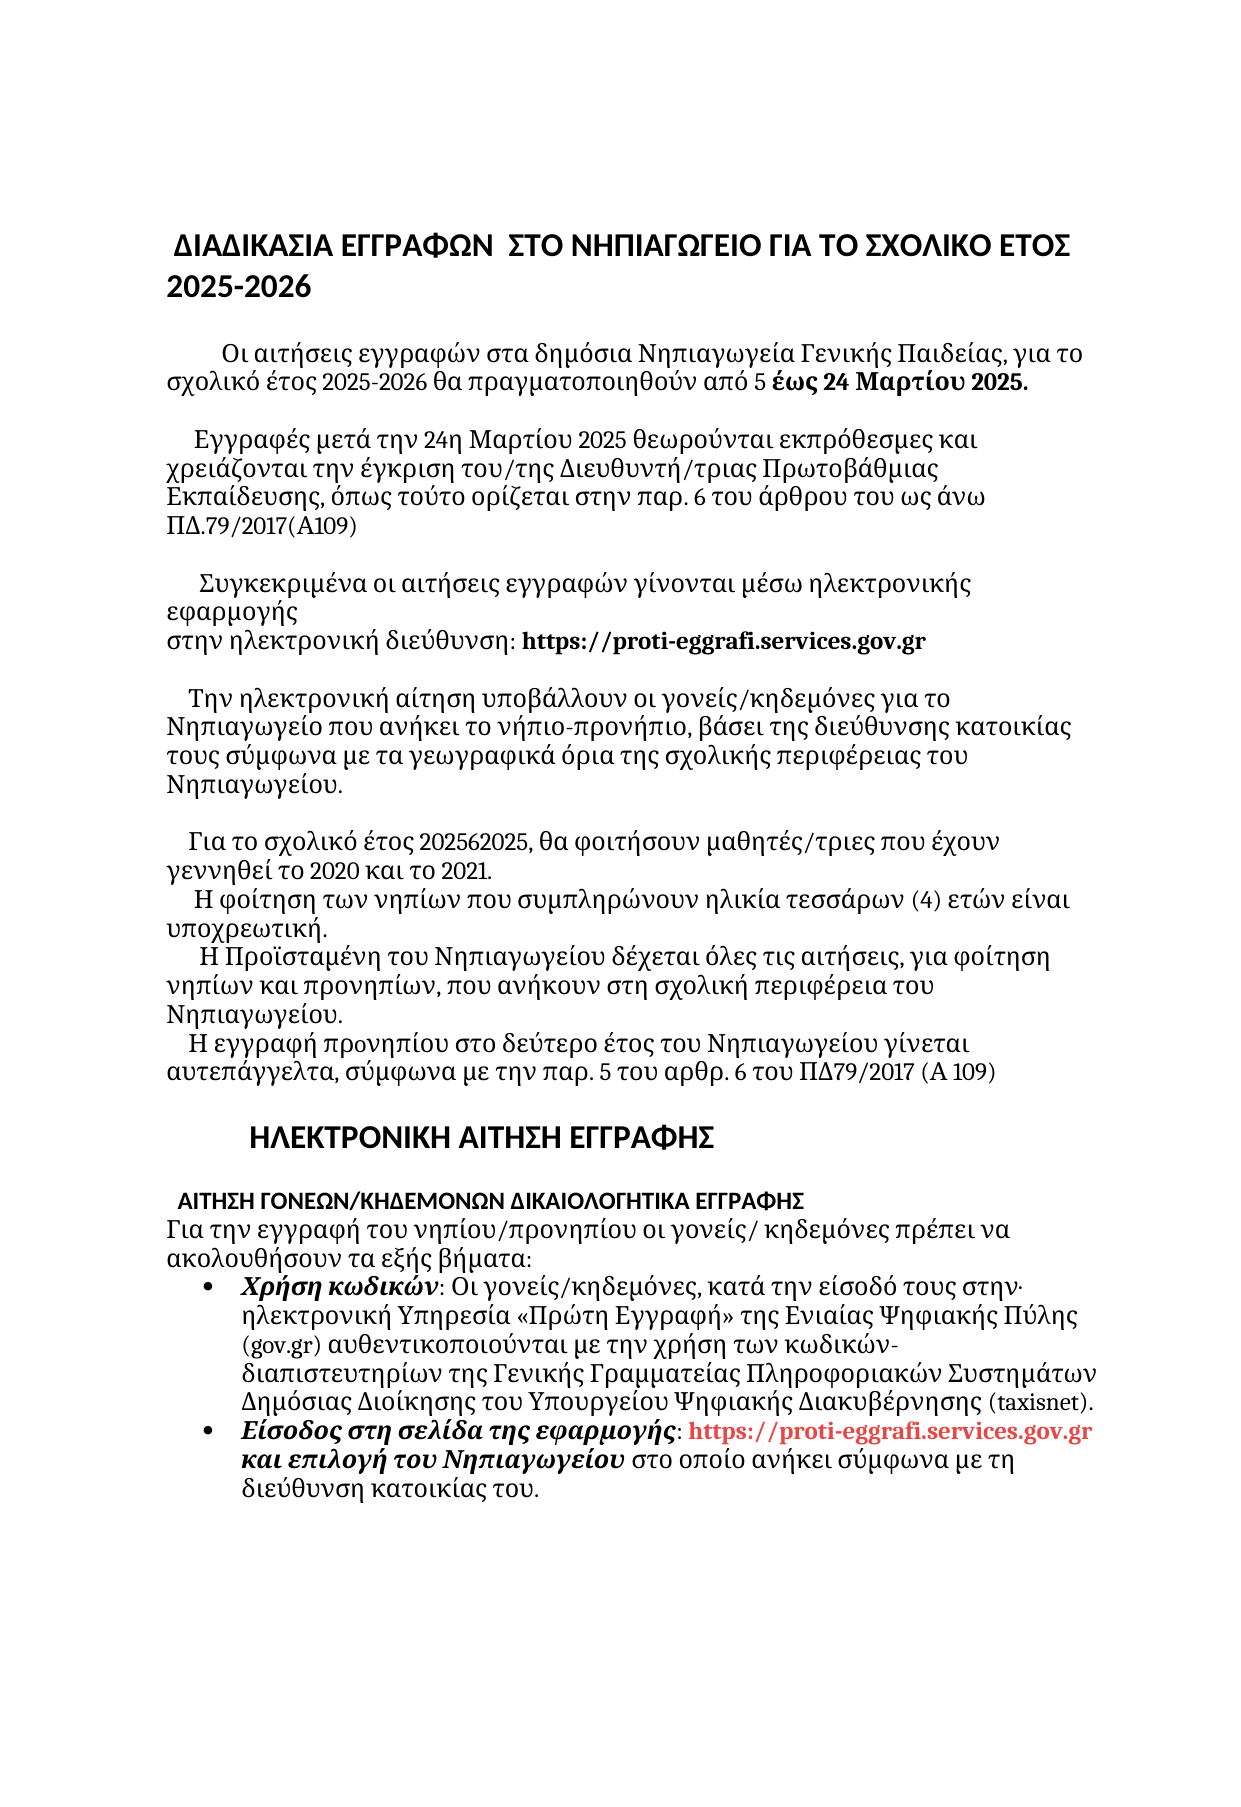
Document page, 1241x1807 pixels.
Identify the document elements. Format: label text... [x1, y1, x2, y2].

text Για την εγγραφή του νηπίου/προνηπίου οι γονείς/ κηδεμόνες πρέπει να ακολουθήσουν τα εξής βήματα: [166, 1216, 1099, 1273]
text Η φοίτηση των νηπίων που συμπληρώνουν ηλικία τεσσάρων (4) ετών είναι υποχρεωτική. [166, 886, 1099, 943]
list Χρήση κωδικών: Οι γονείς/κηδεμόνες, κατά την είσοδό τους στην· ηλεκτρονική Υπηρεσία «Πρώτη Εγγραφή» της Ενιαίας Ψηφιακής Πύλης (gov.gr) αυθεντικοποιούνται με την χρήση των κωδικών-διαπιστευτηρίων της Γενικής Γραμματείας Πληροφοριακών Συστημάτων Δημόσιας Διοίκησης του Υπουργείου Ψηφιακής Διακυβέρνησης (taxisnet). [204, 1273, 1099, 1417]
text ΗΛΕΚΤΡΟΝΙΚΗ ΑΙΤΗΣΗ ΕΓΓΡΑΦΗΣ [166, 1116, 1099, 1156]
list Είσοδος στη σελίδα της εφαρμογής: https://proti-eggrafi.services.gov.gr και επιλογή του Νηπιαγωγείου στο οποίο ανήκει σύμφωνα με τη διεύθυνση κατοικίας του. [204, 1417, 1099, 1503]
text στην ηλεκτρονική διεύθυνση: https://proti-eggrafi.services.gov.gr [166, 627, 1099, 656]
text Εγγραφές μετά την 24η Μαρτίου 2025 θεωρούνται εκπρόθεσμες και χρειάζονται την έγκριση του/της Διευθυντή/τριας Πρωτοβάθμιας Εκπαίδευσης, όπως τούτο ορίζεται στην παρ. 6 του άρθρου του ως άνω ΠΔ.79/2017(Α109) [166, 426, 1099, 541]
text Η εγγραφή πρoνηπίου στο δεύτερο έτος του Νηπιαγωγείου γίνεται αυτεπάγγελτα, σύμφωνα με την παρ. 5 του αρθρ. 6 του ΠΔ79/2017 (Α 109) [166, 1029, 1099, 1087]
text ΔΙΑΔΙΚΑΣΙΑ ΕΓΓΡΑΦΩΝ ΣΤΟ ΝΗΠΙΑΓΩΓΕΙΟ ΓΙΑ ΤΟ ΣΧΟΛΙΚΟ ΕΤΟΣ 2025-2026 [166, 224, 1099, 306]
text Συγκεκριμένα οι αιτήσεις εγγραφών γίνονται μέσω ηλεκτρονικής εφαρμογής [166, 569, 1099, 627]
text Η Προϊσταμένη του Νηπιαγωγείου δέχεται όλες τις αιτήσεις, για φοίτηση νηπίων και προνηπίων, που ανήκουν στη σχολική περιφέρεια του Νηπιαγωγείου. [166, 943, 1099, 1029]
text Οι αιτήσεις εγγραφών στα δημόσια Νηπιαγωγεία Γενικής Παιδείας, για το σχολικό έτος 2025-2026 θα πραγματοποιηθούν από 5 έως 24 Μαρτίου 2025. [166, 339, 1099, 397]
text Την ηλεκτρονική αίτηση υποβάλλουν οι γονείς/κηδεμόνες για το Νηπιαγωγείο που ανήκει το νήπιο-προνήπιο, βάσει της διεύθυνσης κατοικίας τους σύμφωνα με τα γεωγραφικά όρια της σχολικής περιφέρειας του Νηπιαγωγείου. [166, 684, 1099, 799]
text ΑΙΤΗΣΗ ΓΟΝΕΩΝ/ΚΗΔΕΜΟΝΩΝ ΔΙΚΑΙΟΛΟΓΗΤΙΚΑ ΕΓΓΡΑΦΗΣ [166, 1185, 1099, 1216]
text Για το σχολικό έτος 202562025, θα φοιτήσουν μαθητές/τριες που έχουν γεννηθεί το 2020 και το 2021. [166, 828, 1099, 886]
